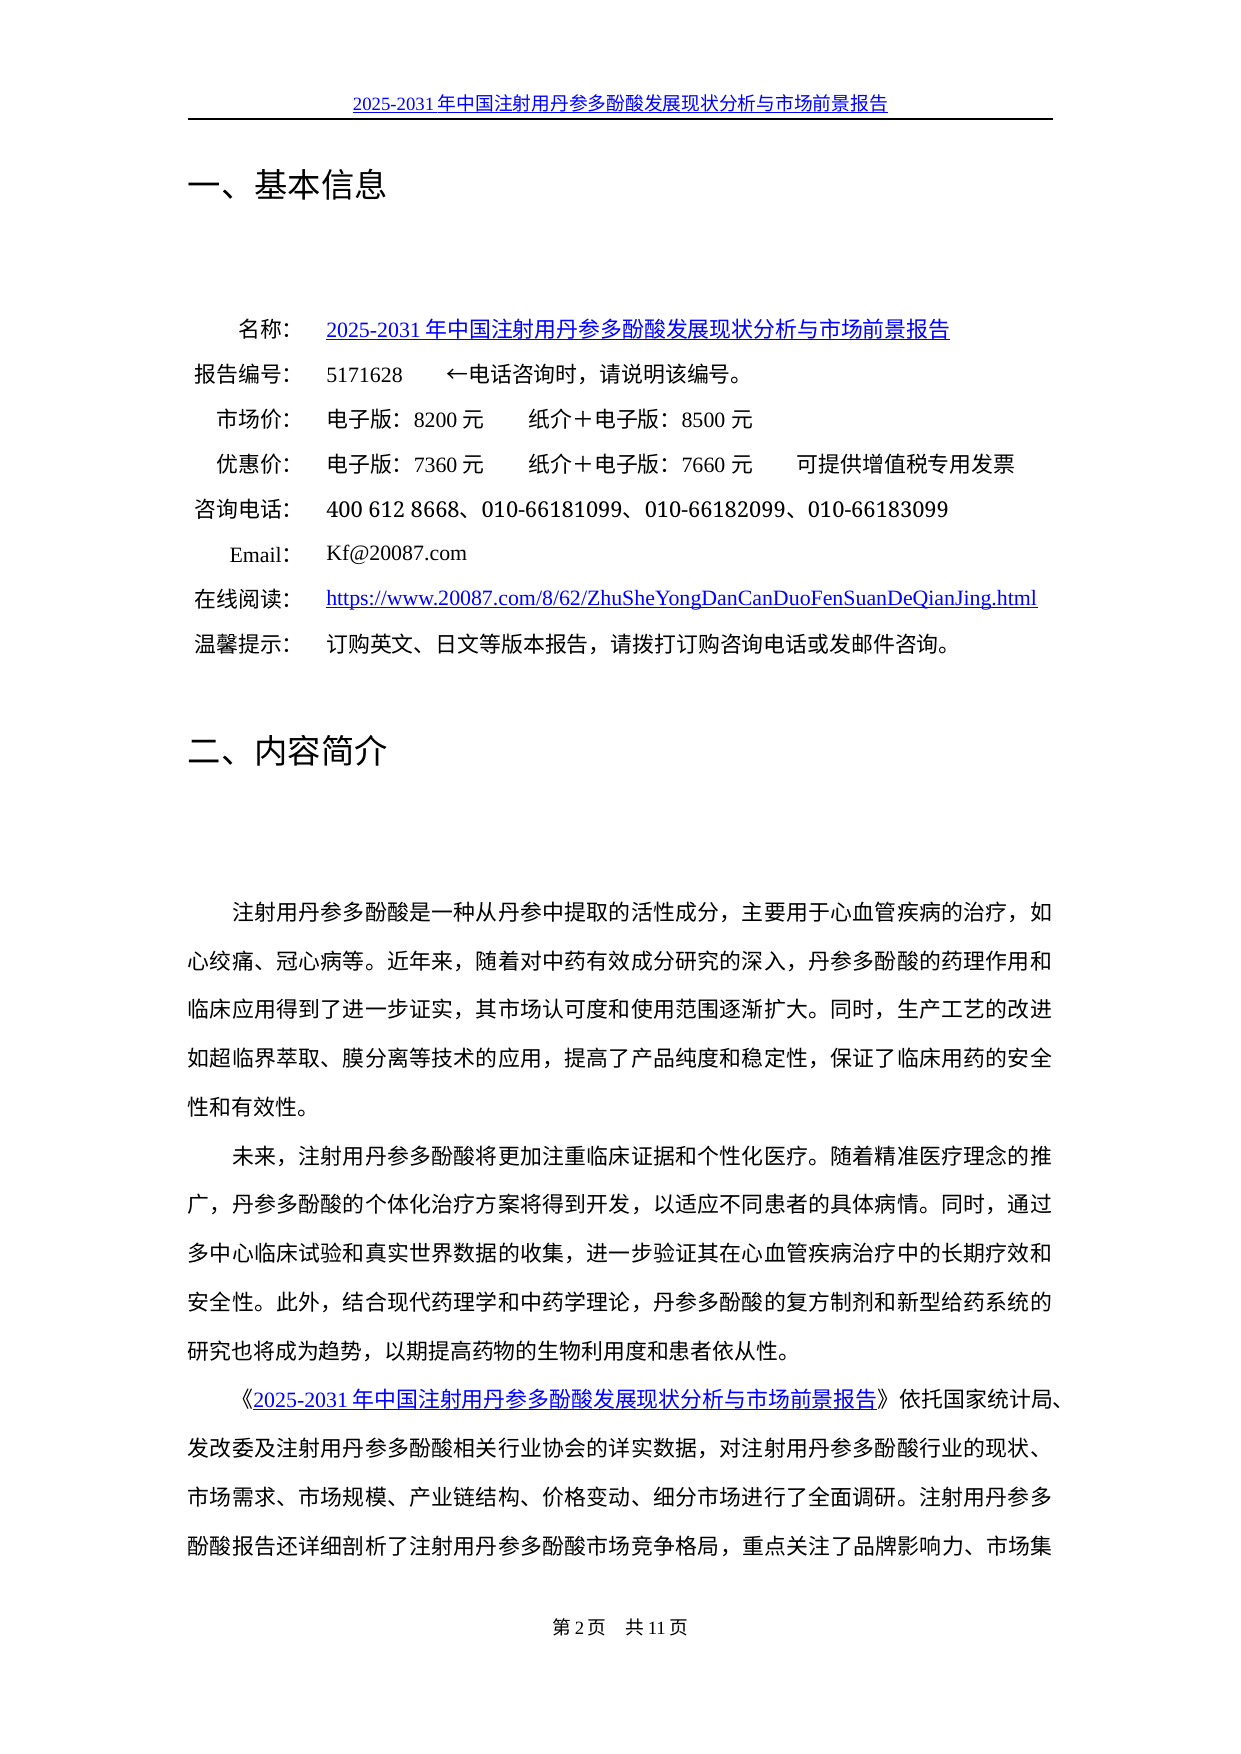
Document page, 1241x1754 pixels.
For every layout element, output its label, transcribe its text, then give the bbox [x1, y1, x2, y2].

table_cell Kf@20087.com [315, 537, 1073, 582]
table_cell 温馨提示： [167, 627, 315, 672]
table_cell 电子版：7360 元 纸介＋电子版：7660 元 可提供增值税专用发票 [315, 447, 1073, 492]
table_cell 5171628 ←电话咨询时，请说明该编号。 [315, 357, 1073, 402]
table_cell 在线阅读： [167, 582, 315, 627]
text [187, 894, 1053, 1561]
title 一、基本信息 [187, 150, 1053, 215]
table_header 名称： [167, 312, 315, 357]
table_cell Email： [167, 537, 315, 582]
table_cell 400 612 8668、010-66181099、010-66182099、010-66183099 [315, 492, 1073, 537]
table_cell 报告编号： [167, 357, 315, 402]
table_cell 优惠价： [167, 447, 315, 492]
table_cell [315, 582, 1073, 627]
table_cell 市场价： [167, 402, 315, 447]
table_cell 电子版：8200 元 纸介＋电子版：8500 元 [315, 402, 1073, 447]
table_cell 咨询电话： [167, 492, 315, 537]
table_cell 订购英文、日文等版本报告，请拨打订购咨询电话或发邮件咨询。 [315, 627, 1073, 672]
table_header 2025-2031年中国注射用丹参多酚酸发展现状分析与市场前景报告 [315, 312, 1073, 357]
title 二、内容简介 [187, 717, 1053, 782]
